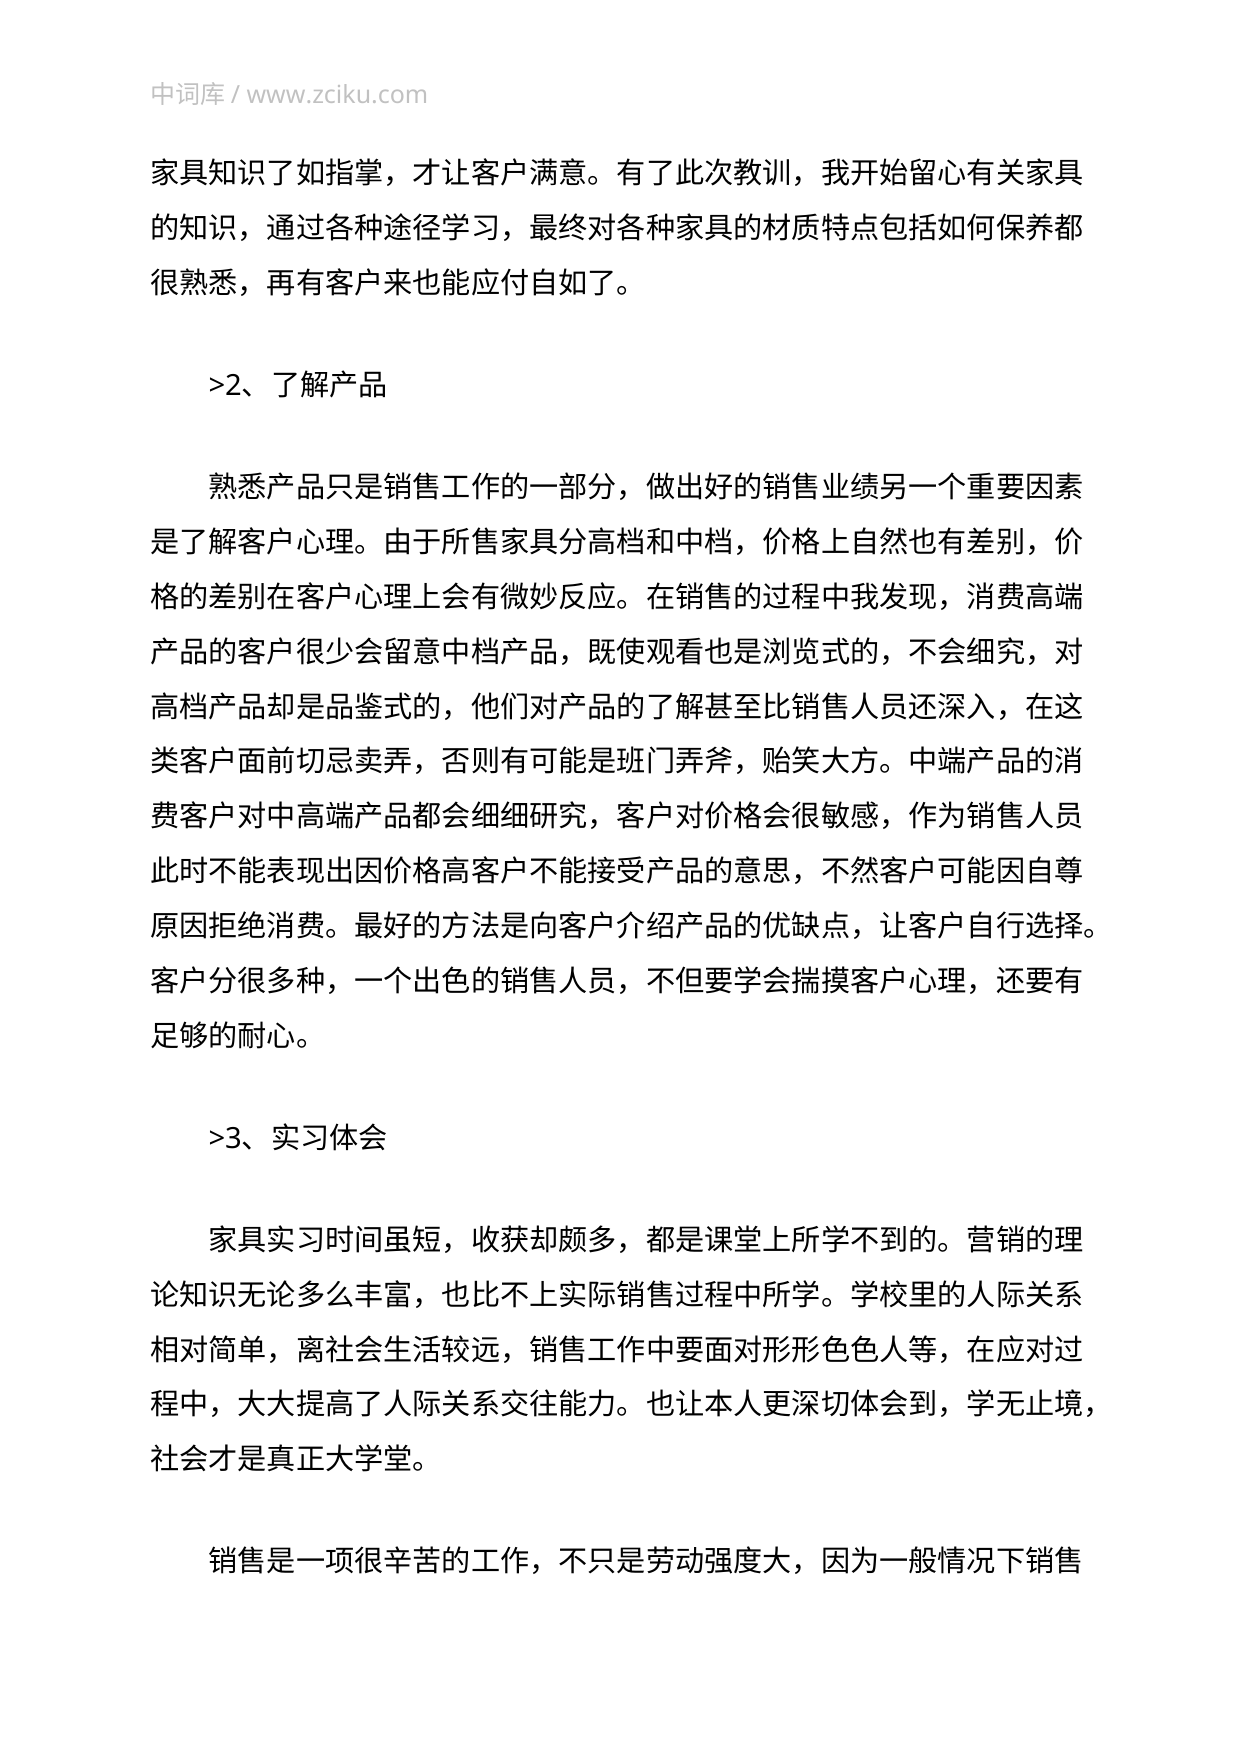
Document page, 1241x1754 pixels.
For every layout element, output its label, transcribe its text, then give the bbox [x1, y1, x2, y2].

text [150, 1538, 1090, 1580]
text >3、实习体会 [150, 1114, 1090, 1157]
text 熟悉产品只是销售工作的一部分，做出好的销售业绩另一个重要因素是了解客户心理。由于所售家具分高档和中档，价格上自然也有差别，价格的差别在客户心理上会有微妙反应。在销售的过程中我发现，消费高端产品的客户很少会留意中档产品，既使观看也是浏览式的，不会细究，对高档产品却是品鉴式的，他们对产品的了解甚至比销售人员还深入，在这类客户面前切忌卖弄，否则有可能是班门弄斧，贻笑大方。中端产品的消费客户对中高端产品都会细细研究，客户对价格会很敏感，作为销售人员此时不能表现出因价格高客户不能接受产品的意思，不然客户可能因自尊原因拒绝消费。最好的方法是向客户介绍产品的优缺点，让客户自行选择。客户分很多种，一个出色的销售人员，不但要学会揣摸客户心理，还要有足够的耐心。 [150, 463, 1090, 1055]
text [150, 150, 1090, 302]
text >2、了解产品 [150, 362, 1090, 404]
text 家具实习时间虽短，收获却颇多，都是课堂上所学不到的。营销的理论知识无论多么丰富，也比不上实际销售过程中所学。学校里的人际关系相对简单，离社会生活较远，销售工作中要面对形形色色人等，在应对过程中，大大提高了人际关系交往能力。也让本人更深切体会到，学无止境，社会才是真正大学堂。 [150, 1216, 1090, 1478]
